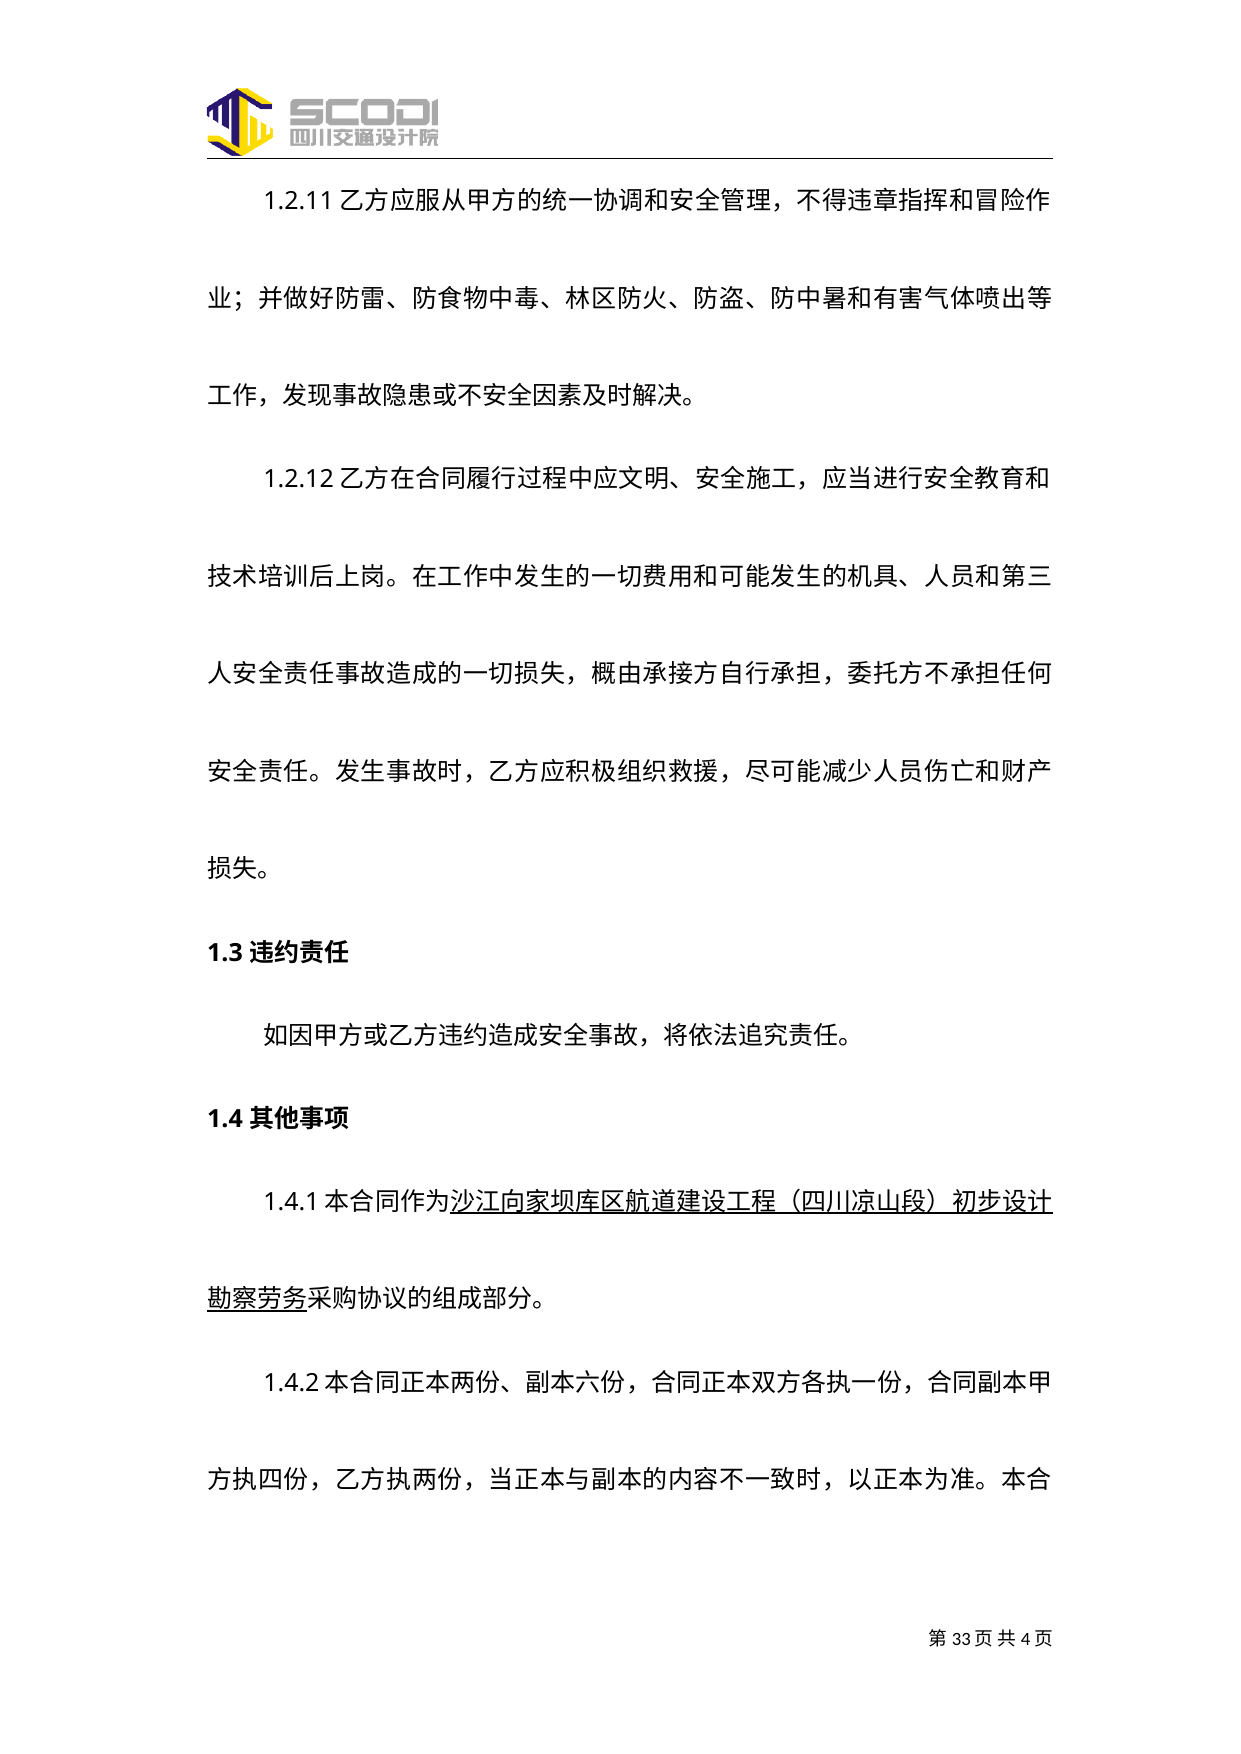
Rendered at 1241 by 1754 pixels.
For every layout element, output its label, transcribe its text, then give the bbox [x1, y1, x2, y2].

text 如因甲方或乙方违约造成安全事故，将依法追究责任。 [207, 1001, 1053, 1066]
text 1.2.12乙方在合同履行过程中应文明、安全施工，应当进行安全教育和技术培训后上岗。在工作中发生的一切费用和可能发生的机具、人员和第三人安全责任事故造成的一切损失，概由承接方自行承担，委托方不承担任何安全责任。发生事故时，乙方应积极组织救援，尽可能减少人员伤亡和财产损失。 [207, 444, 1053, 899]
text 1.4 其他事项 [207, 1084, 1053, 1149]
text 1.4.1本合同作为沙江向家坝库区航道建设工程（四川凉山段）初步设计勘察劳务采购协议的组成部分。 [207, 1167, 1053, 1329]
picture [206, 88, 438, 156]
text 1.2.11乙方应服从甲方的统一协调和安全管理，不得违章指挥和冒险作业；并做好防雷、防食物中毒、林区防火、防盗、防中暑和有害气体喷出等工作，发现事故隐患或不安全因素及时解决。 [207, 166, 1053, 426]
text 1.3 违约责任 [207, 918, 1053, 983]
